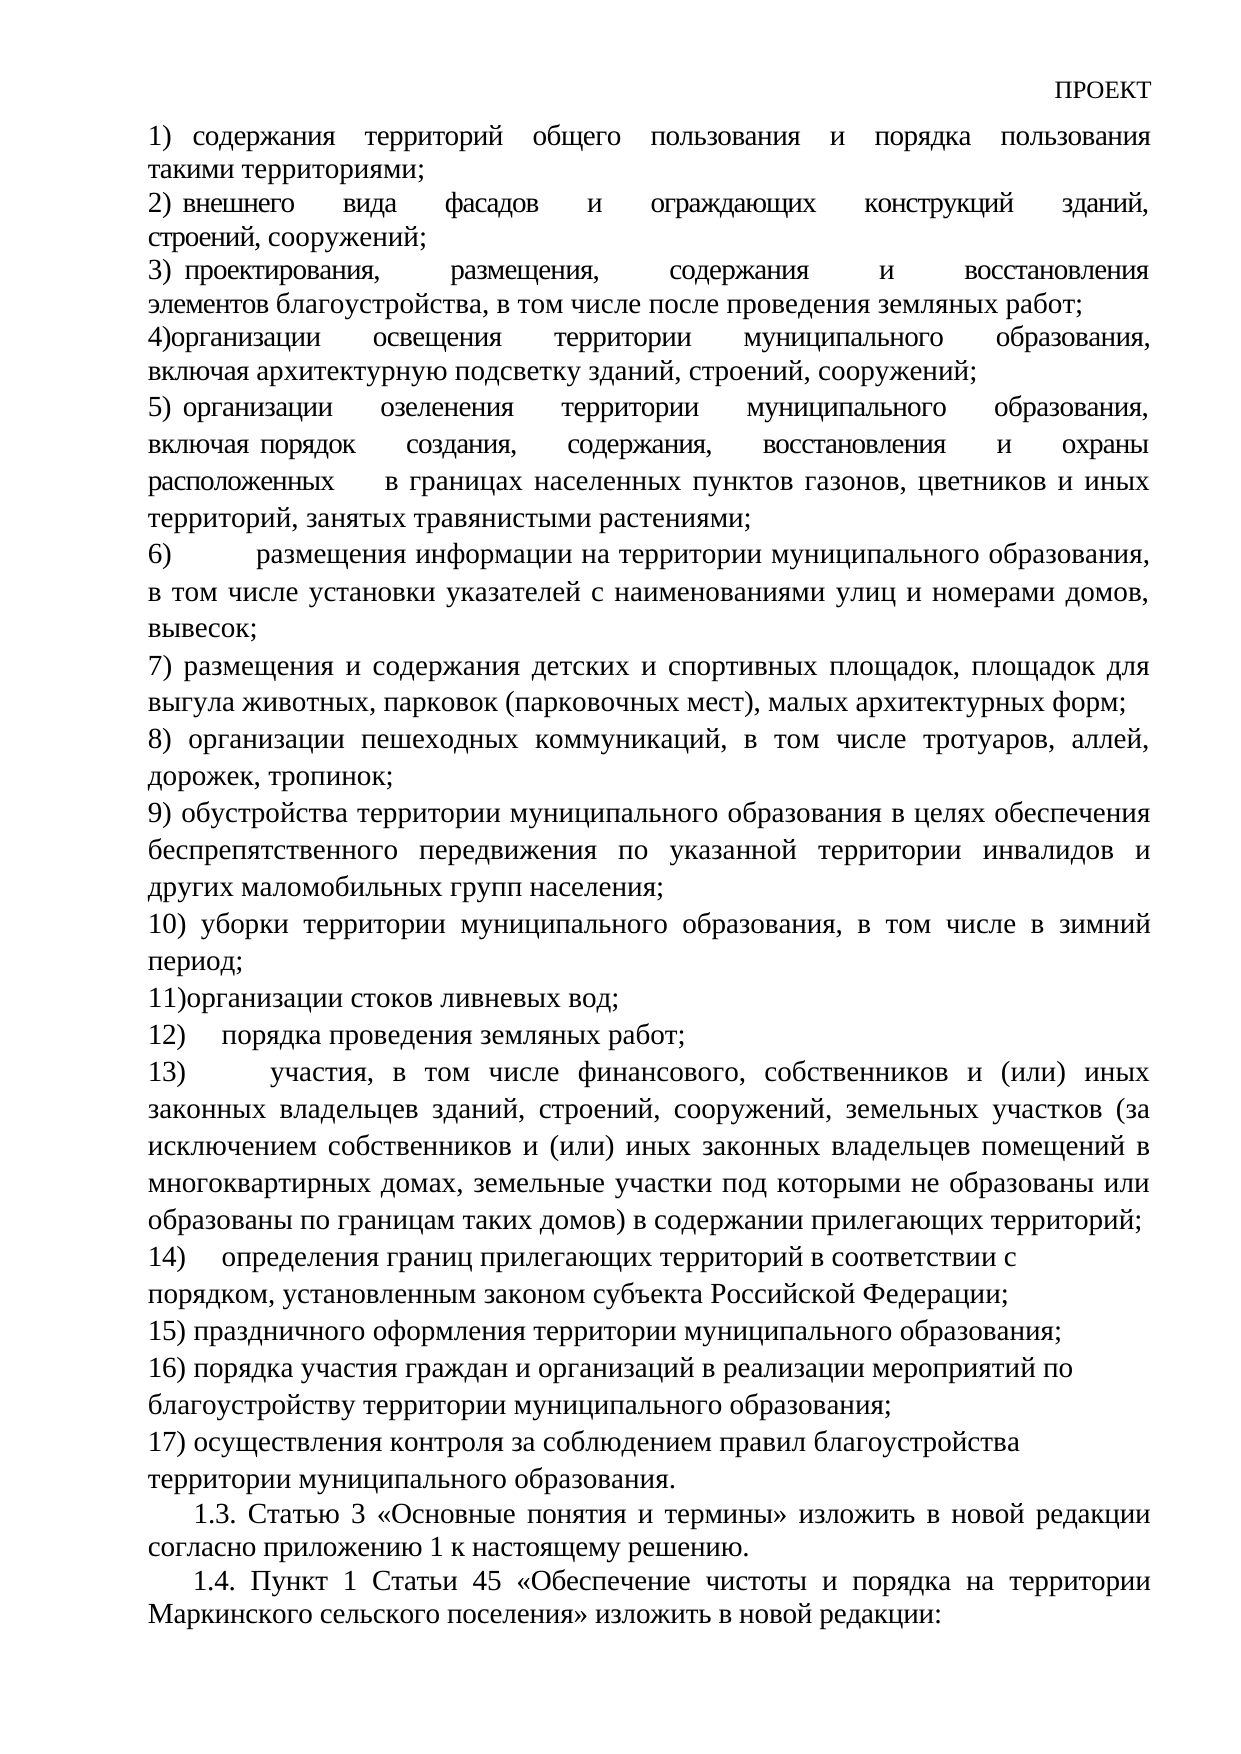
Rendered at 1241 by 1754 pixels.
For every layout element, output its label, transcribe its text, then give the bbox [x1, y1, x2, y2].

list порядка проведения земляных работ; [148, 1015, 1152, 1052]
text 3) проектирования, размещения, содержания и восстановления элементов благоустройства, в том числе после проведения земляных работ; [148, 252, 1152, 319]
text 1.3. Статью 3 «Основные понятия и термины» изложить в новой редакции согласно приложению 1 к настоящему решению. [148, 1496, 1152, 1563]
text 17) осуществления контроля за соблюдением правил благоустройства территории муниципального образования. [148, 1422, 1151, 1496]
text 5) организации озеленения территории муниципального образования, включая порядок создания, содержания, восстановления и охраны расположенных в границах населенных пунктов газонов, цветников и иных территорий, занятых травянистыми растениями; [148, 386, 1151, 534]
text 10) уборки территории муниципального образования, в том числе в зимний период; [148, 904, 1152, 978]
text 4)организации освещения территории муниципального образования, включая архитектурную подсветку зданий, строений, сооружений; [148, 319, 1152, 386]
text 2) внешнего вида фасадов и ограждающих конструкций зданий, строений, сооружений; [148, 185, 1152, 252]
text 7) размещения и содержания детских и спортивных площадок, площадок для выгула животных, парковок (парковочных мест), малых архитектурных форм; [148, 645, 1151, 719]
text 15) праздничного оформления территории муниципального образования; [148, 1311, 1152, 1348]
text 16) порядка участия граждан и организаций в реализации мероприятий по благоустройству территории муниципального образования; [148, 1348, 1151, 1422]
text 8) организации пешеходных коммуникаций, в том числе тротуаров, аллей, дорожек, тропинок; [148, 719, 1151, 793]
text 11)организации стоков ливневых вод; [148, 978, 1152, 1015]
text 1) содержания территорий общего пользования и порядка пользования такими территориями; [148, 118, 1152, 185]
list участия, в том числе финансового, собственников и (или) иных законных владельцев зданий, строений, сооружений, земельных участков (за исключением собственников и (или) иных законных владельцев помещений в многоквартирных домах, земельные участки под которыми не образованы или образованы по границам таких домов) в содержании прилегающих территорий; [148, 1052, 1151, 1237]
list определения границ прилегающих территорий в соответствии с порядком, установленным законом субъекта Российской Федерации; [148, 1237, 1151, 1311]
text 1.4. Пункт 1 Статьи 45 «Обеспечение чистоты и порядка на территории Маркинского сельского поселения» изложить в новой редакции: [148, 1563, 1152, 1630]
list размещения информации на территории муниципального образования, в том числе установки указателей с наименованиями улиц и номерами домов, вывесок; [148, 534, 1151, 645]
text 9) обустройства территории муниципального образования в целях обеспечения беспрепятственного передвижения по указанной территории инвалидов и других маломобильных групп населения; [148, 793, 1152, 904]
